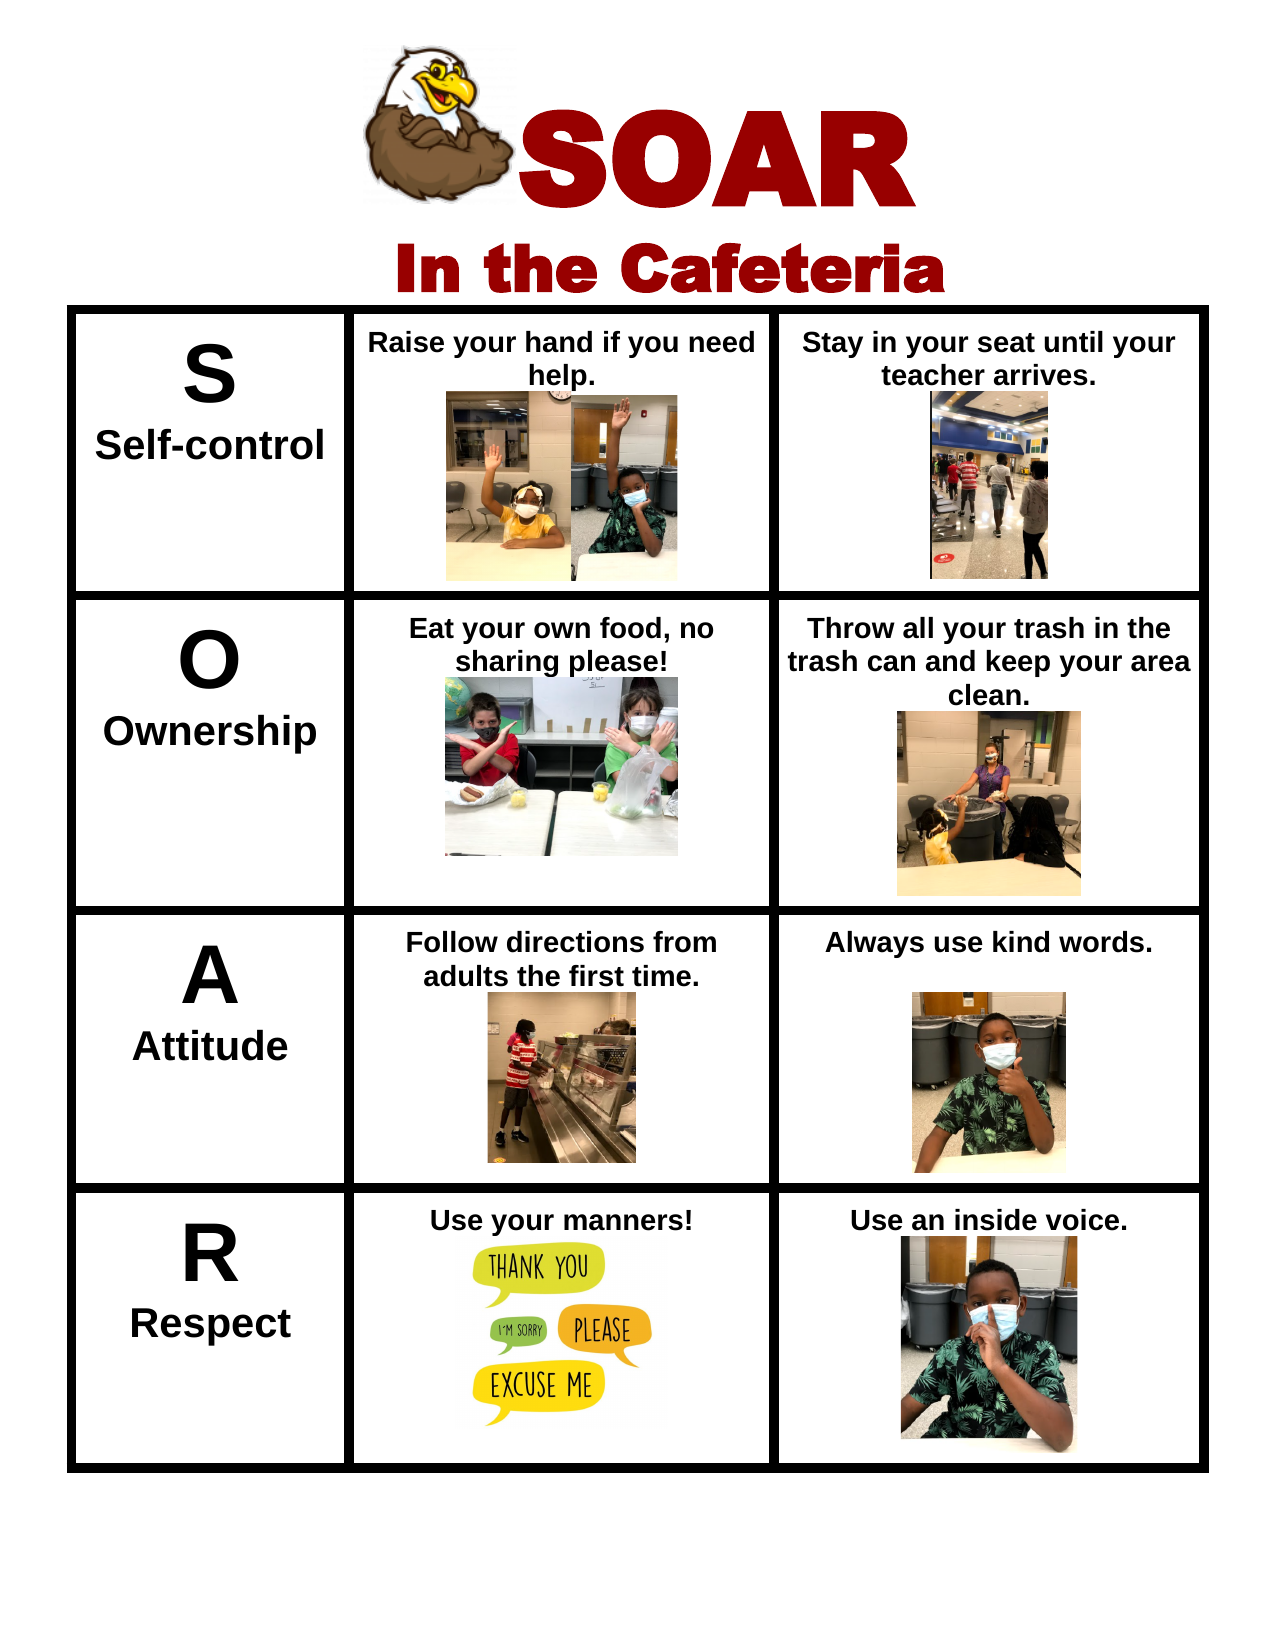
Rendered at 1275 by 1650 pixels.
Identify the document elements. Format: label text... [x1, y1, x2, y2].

picture [912, 992, 1066, 1173]
text In the Cafeteria [150, 232, 1125, 305]
picture [445, 677, 678, 856]
table_cell Follow directions from adults the first time. [354, 915, 769, 1183]
table_cell Use your manners! [354, 1193, 769, 1463]
table_cell Use an inside voice. [779, 1193, 1199, 1463]
table_header S Self-control [76, 314, 344, 591]
picture [897, 711, 1081, 896]
table_cell Eat your own food, no sharing please! [354, 600, 769, 906]
table_header Stay in your seat until your teacher arrives. [779, 314, 1199, 591]
picture [487, 992, 636, 1163]
text SOAR [150, 45, 1125, 232]
picture [930, 391, 1048, 579]
picture [362, 45, 517, 205]
picture [446, 391, 678, 581]
table_cell Always use kind words. [779, 915, 1199, 1183]
table_cell Throw all your trash in the trash can and keep your area clean. [779, 600, 1199, 906]
table_cell R Respect [76, 1193, 344, 1463]
picture [900, 1236, 1078, 1453]
table_cell O Ownership [76, 600, 344, 906]
table_header Raise your hand if you need help. [354, 314, 769, 591]
table_cell A Attitude [76, 915, 344, 1183]
picture [455, 1236, 669, 1429]
